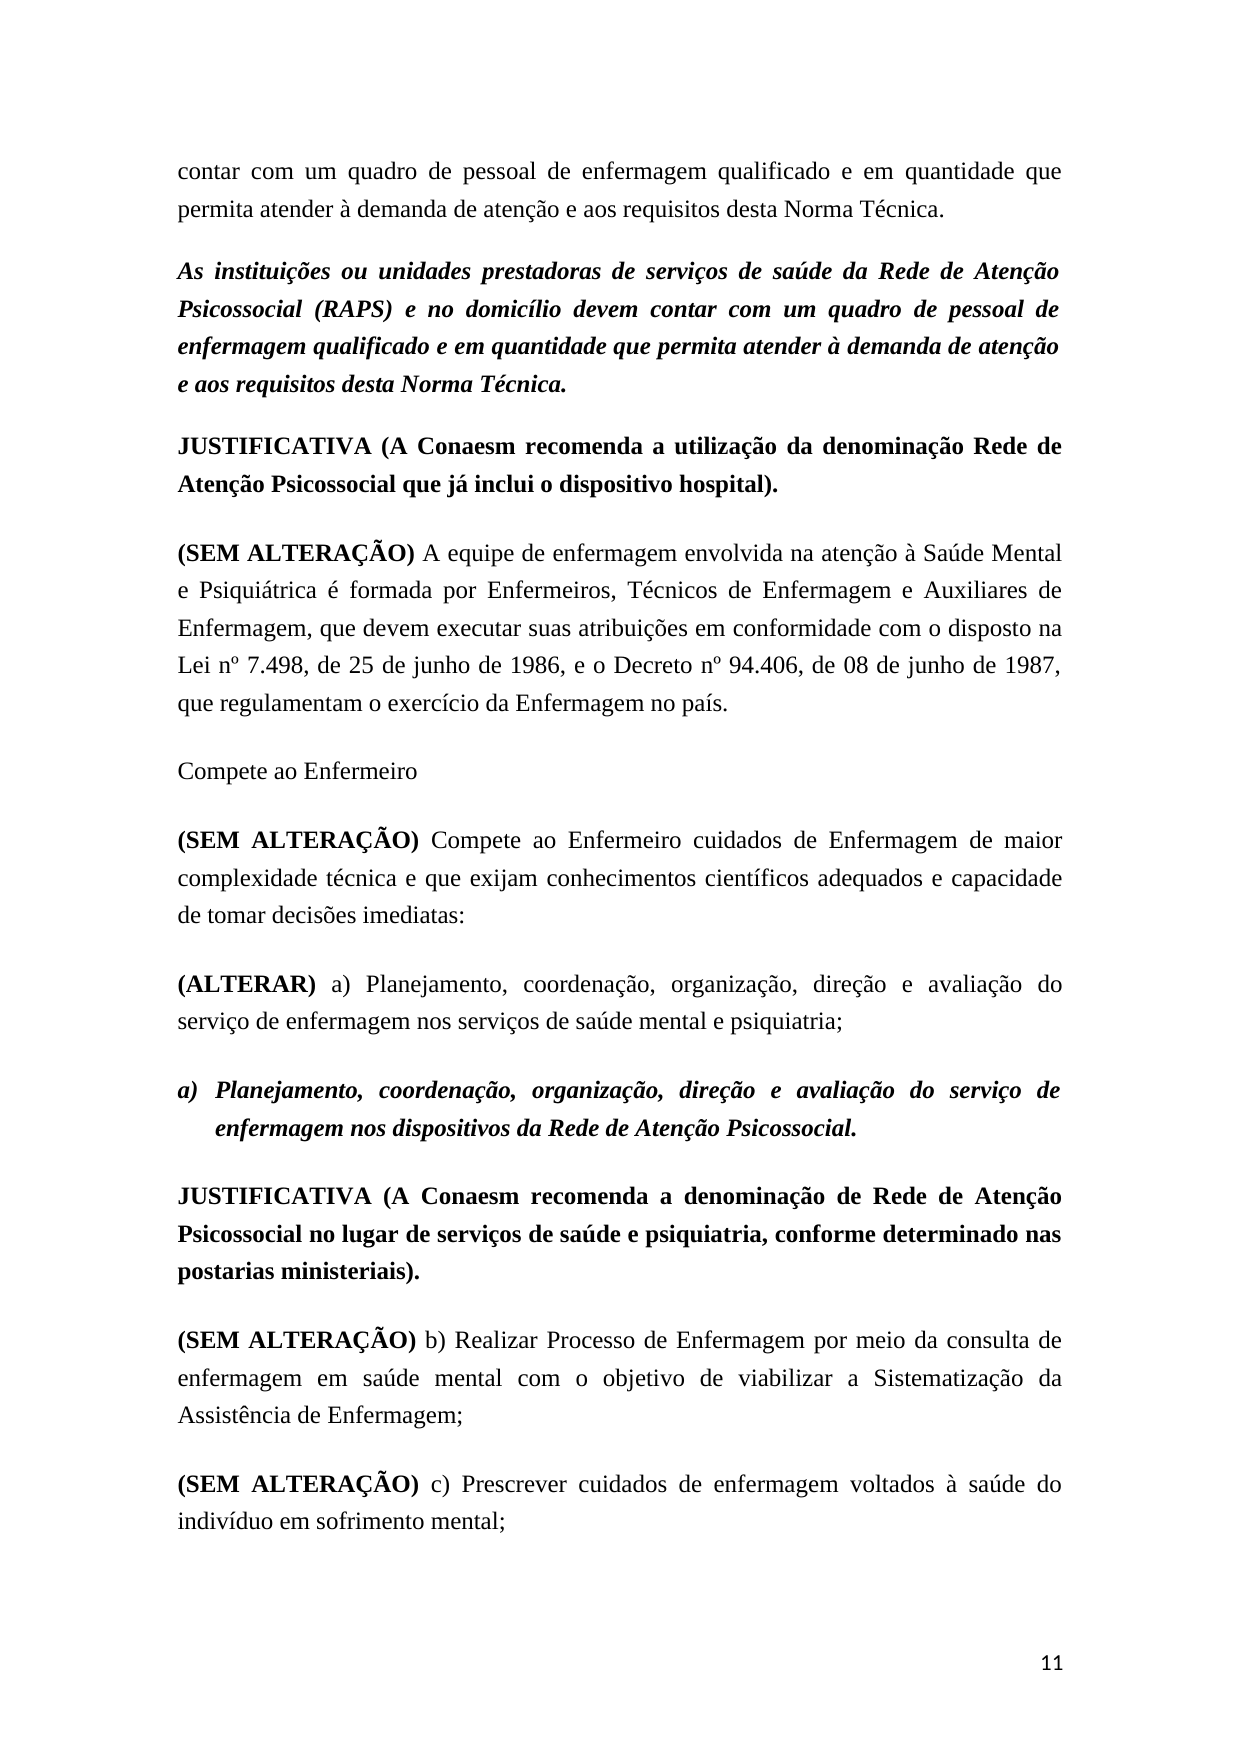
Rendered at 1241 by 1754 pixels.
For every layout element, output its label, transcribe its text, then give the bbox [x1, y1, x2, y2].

text (SEM ALTERAÇÃO) Compete ao Enfermeiro cuidados de Enfermagem de maior complexidade técnica e que exijam conhecimentos científicos adequados e capacidade de tomar decisões imediatas: [177, 816, 1063, 929]
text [177, 148, 1063, 223]
list Planejamento, coordenação, organização, direção e avaliação do serviço de enfermagem nos dispositivos da Rede de Atenção Psicossocial. [177, 1066, 1063, 1141]
text As instituições ou unidades prestadoras de serviços de saúde da Rede de Atenção Psicossocial (RAPS) e no domicílio devem contar com um quadro de pessoal de enfermagem qualificado e em quantidade que permita atender à demanda de atenção e aos requisitos desta Norma Técnica. [177, 248, 1063, 398]
text (ALTERAR) a) Planejamento, coordenação, organização, direção e avaliação do serviço de enfermagem nos serviços de saúde mental e psiquiatria; [177, 960, 1063, 1035]
text JUSTIFICATIVA (A Conaesm recomenda a utilização da denominação Rede de Atenção Psicossocial que já inclui o dispositivo hospital). [177, 423, 1063, 498]
text Compete ao Enfermeiro [177, 748, 1063, 785]
text JUSTIFICATIVA (A Conaesm recomenda a denominação de Rede de Atenção Psicossocial no lugar de serviços de saúde e psiquiatria, conforme determinado nas postarias ministeriais). [177, 1173, 1063, 1285]
text (SEM ALTERAÇÃO) A equipe de enfermagem envolvida na atenção à Saúde Mental e Psiquiátrica é formada por Enfermeiros, Técnicos de Enfermagem e Auxiliares de Enfermagem, que devem executar suas atribuições em conformidade com o disposto na Lei nº 7.498, de 25 de junho de 1986, e o Decreto nº 94.406, de 08 de junho de 1987, que regulamentam o exercício da Enfermagem no país. [177, 529, 1063, 716]
text (SEM ALTERAÇÃO) c) Prescrever cuidados de enfermagem voltados à saúde do indivíduo em sofrimento mental; [177, 1460, 1063, 1535]
text (SEM ALTERAÇÃO) b) Realizar Processo de Enfermagem por meio da consulta de enfermagem em saúde mental com o objetivo de viabilizar a Sistematização da Assistência de Enfermagem; [177, 1316, 1063, 1429]
